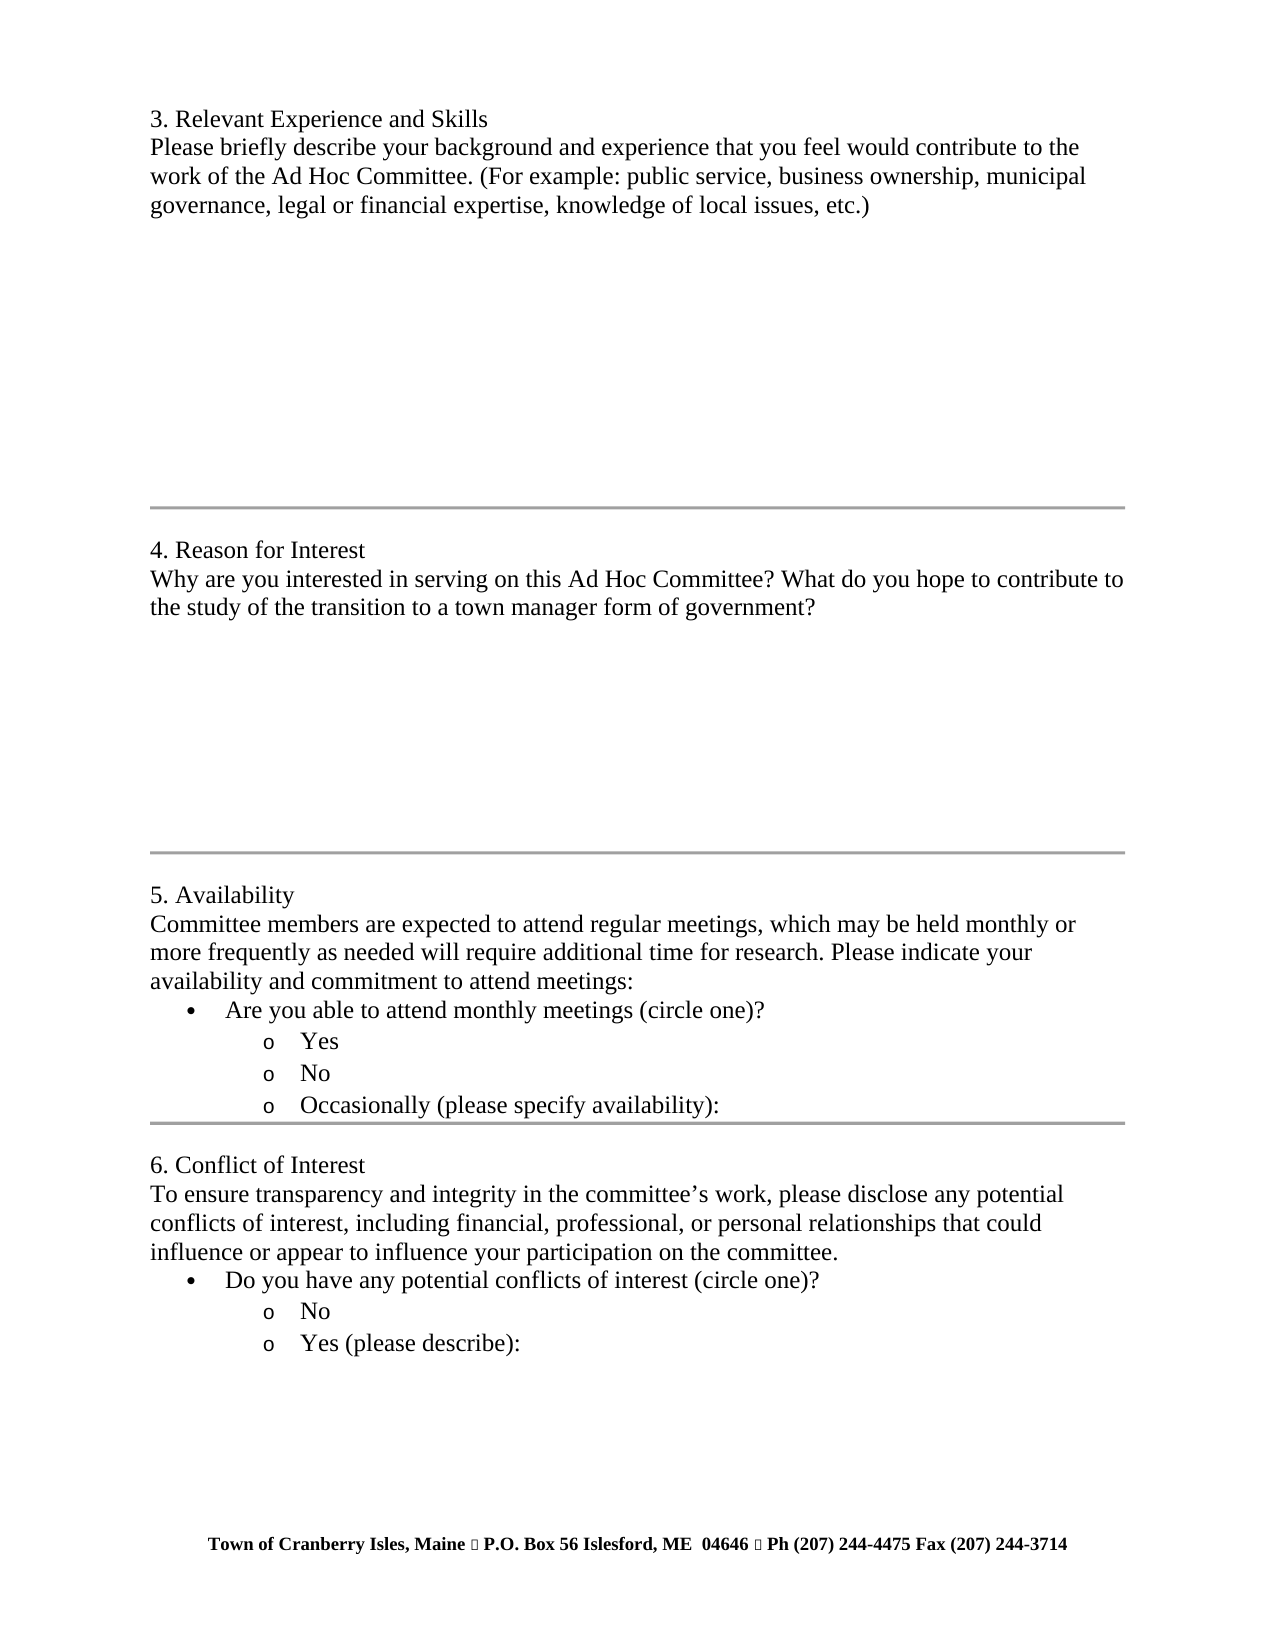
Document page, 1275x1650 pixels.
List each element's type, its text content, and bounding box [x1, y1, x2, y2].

text Please briefly describe your background and experience that you feel would contribute to the work of the Ad Hoc Committee. (For example: public service, business ownership, municipal governance, legal or financial expertise, knowledge of local issues, etc.) [150, 132, 1125, 219]
list Yes (please describe): [262, 1328, 1125, 1358]
text 3. Relevant Experience and Skills [150, 104, 1125, 132]
text 4. Reason for Interest [150, 535, 1125, 564]
text To ensure transparency and integrity in the committee’s work, please disclose any potential conflicts of interest, including financial, professional, or personal relationships that could influence or appear to influence your participation on the committee. [150, 1179, 1125, 1265]
list No [262, 1058, 1125, 1087]
text Committee members are expected to attend regular meetings, which may be held monthly or more frequently as needed will require additional time for research. Please indicate your availability and commitment to attend meetings: [150, 909, 1125, 995]
text 6. Conflict of Interest [150, 1150, 1125, 1179]
list Are you able to attend monthly meetings (circle one)? [187, 995, 1125, 1024]
list No [262, 1296, 1125, 1326]
list Do you have any potential conflicts of interest (circle one)? [187, 1265, 1125, 1294]
list Occasionally (please specify availability): [262, 1090, 1125, 1119]
text 5. Availability [150, 880, 1125, 909]
text Why are you interested in serving on this Ad Hoc Committee? What do you hope to contribute to the study of the transition to a town manager form of government? [150, 564, 1125, 621]
list Yes [262, 1026, 1125, 1056]
